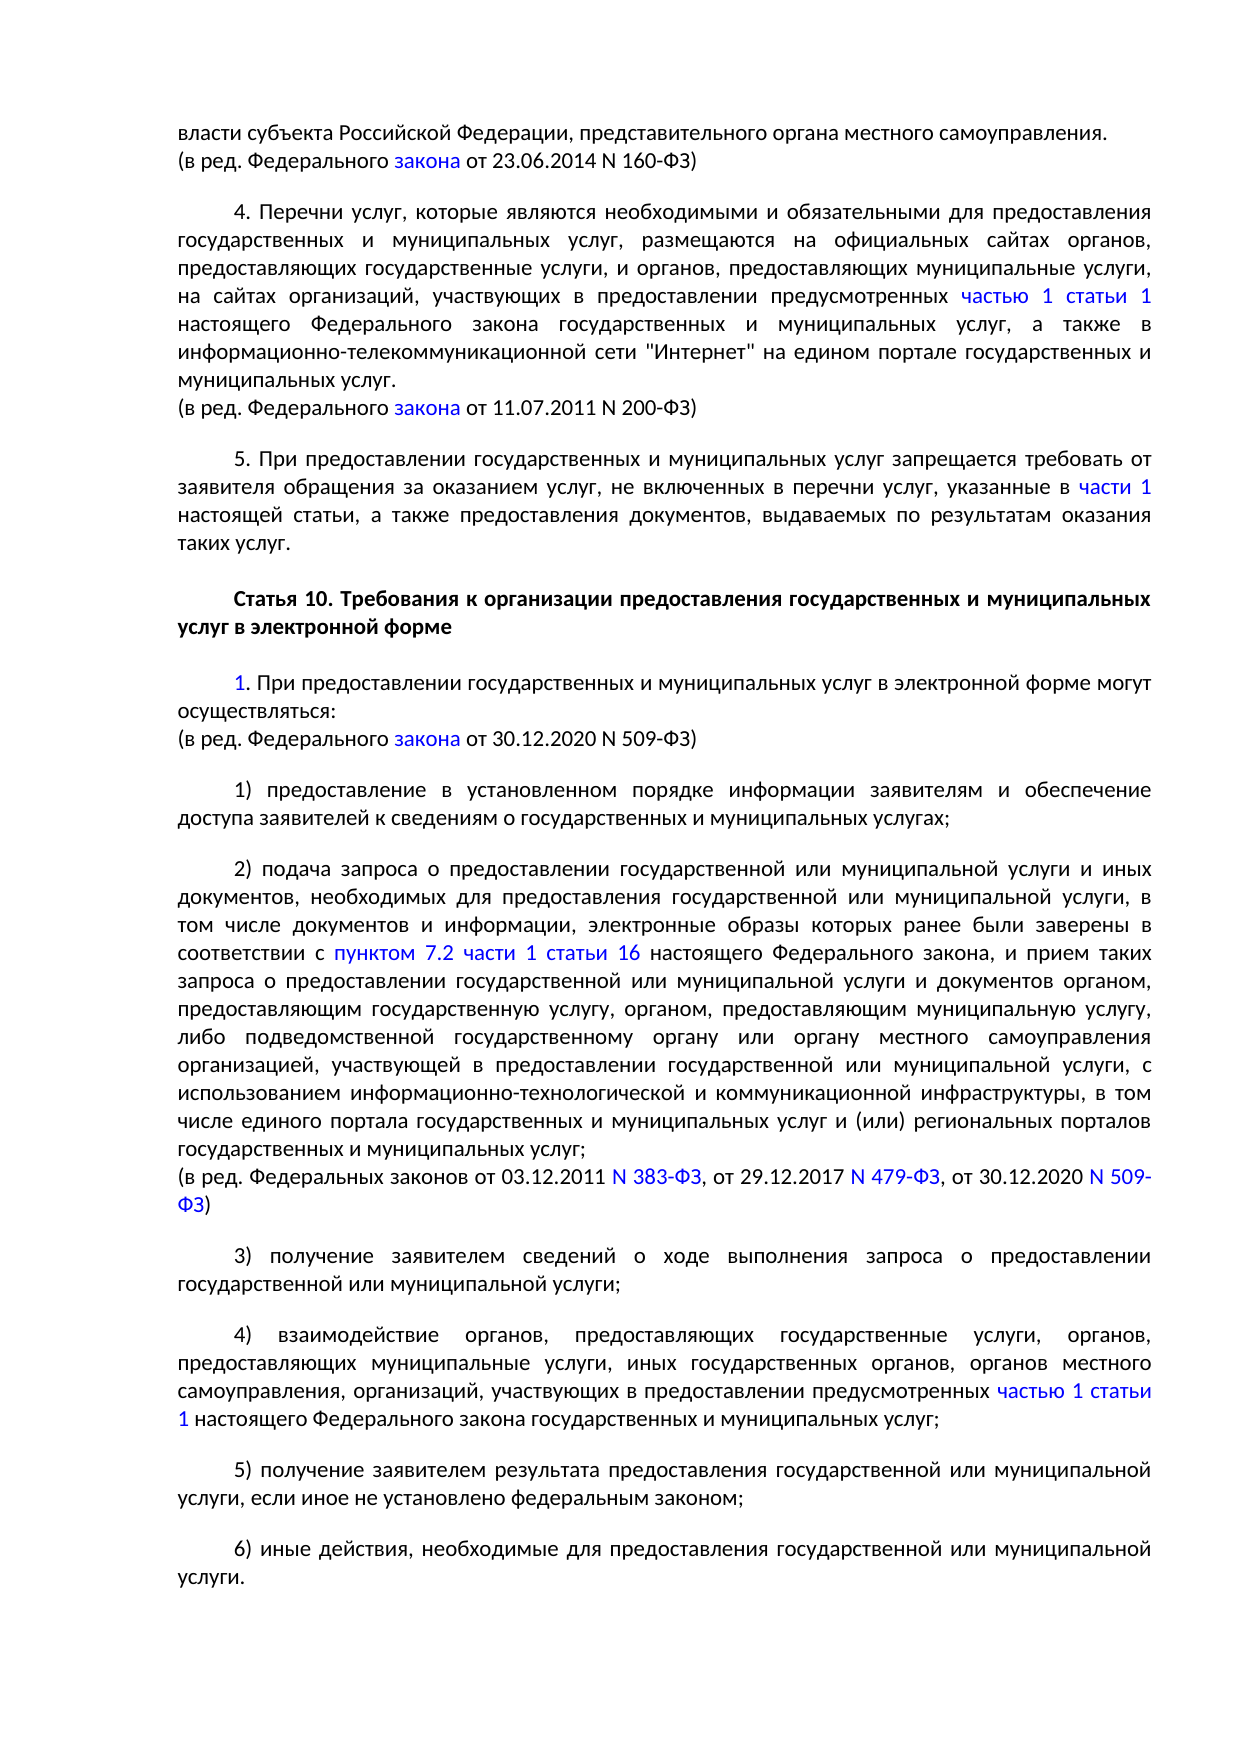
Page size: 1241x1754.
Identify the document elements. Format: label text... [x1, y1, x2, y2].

text (в ред. Федерального закона от 23.06.2014 N 160-ФЗ) [177, 146, 1152, 174]
text 3) получение заявителем сведений о ходе выполнения запроса о предоставлении государственной или муниципальной услуги; [177, 1241, 1152, 1297]
text 6) иные действия, необходимые для предоставления государственной или муниципальной услуги. [177, 1534, 1152, 1590]
title Статья 10. Требования к организации предоставления государственных и муниципальных услуг в электронной форме [177, 584, 1152, 640]
text 2) подача запроса о предоставлении государственной или муниципальной услуги и иных документов, необходимых для предоставления государственной или муниципальной услуги, в том числе документов и информации, электронные образы которых ранее были заверены в соответствии с пунктом 7.2 части 1 статьи 16 настоящего Федерального закона, и прием таких запроса о предоставлении государственной или муниципальной услуги и документов органом, предоставляющим государственную услугу, органом, предоставляющим муниципальную услугу, либо подведомственной государственному органу или органу местного самоуправления организацией, участвующей в предоставлении государственной или муниципальной услуги, с использованием информационно-технологической и коммуникационной инфраструктуры, в том числе единого портала государственных и муниципальных услуг и (или) региональных порталов государственных и муниципальных услуг; [177, 854, 1152, 1162]
text 1. При предоставлении государственных и муниципальных услуг в электронной форме могут осуществляться: [177, 668, 1152, 724]
text 4) взаимодействие органов, предоставляющих государственные услуги, органов, предоставляющих муниципальные услуги, иных государственных органов, органов местного самоуправления, организаций, участвующих в предоставлении предусмотренных частью 1 статьи 1 настоящего Федерального закона государственных и муниципальных услуг; [177, 1320, 1152, 1432]
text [177, 118, 1152, 146]
text (в ред. Федеральных законов от 03.12.2011 N 383-ФЗ, от 29.12.2017 N 479-ФЗ, от 30.12.2020 N 509-ФЗ) [177, 1162, 1152, 1218]
text 5. При предоставлении государственных и муниципальных услуг запрещается требовать от заявителя обращения за оказанием услуг, не включенных в перечни услуг, указанные в части 1 настоящей статьи, а также предоставления документов, выдаваемых по результатам оказания таких услуг. [177, 444, 1152, 556]
text (в ред. Федерального закона от 11.07.2011 N 200-ФЗ) [177, 393, 1152, 421]
text 5) получение заявителем результата предоставления государственной или муниципальной услуги, если иное не установлено федеральным законом; [177, 1455, 1152, 1511]
text 4. Перечни услуг, которые являются необходимыми и обязательными для предоставления государственных и муниципальных услуг, размещаются на официальных сайтах органов, предоставляющих государственные услуги, и органов, предоставляющих муниципальные услуги, на сайтах организаций, участвующих в предоставлении предусмотренных частью 1 статьи 1 настоящего Федерального закона государственных и муниципальных услуг, а также в информационно-телекоммуникационной сети "Интернет" на едином портале государственных и муниципальных услуг. [177, 197, 1152, 393]
text (в ред. Федерального закона от 30.12.2020 N 509-ФЗ) [177, 724, 1152, 752]
text 1) предоставление в установленном порядке информации заявителям и обеспечение доступа заявителей к сведениям о государственных и муниципальных услугах; [177, 775, 1152, 831]
